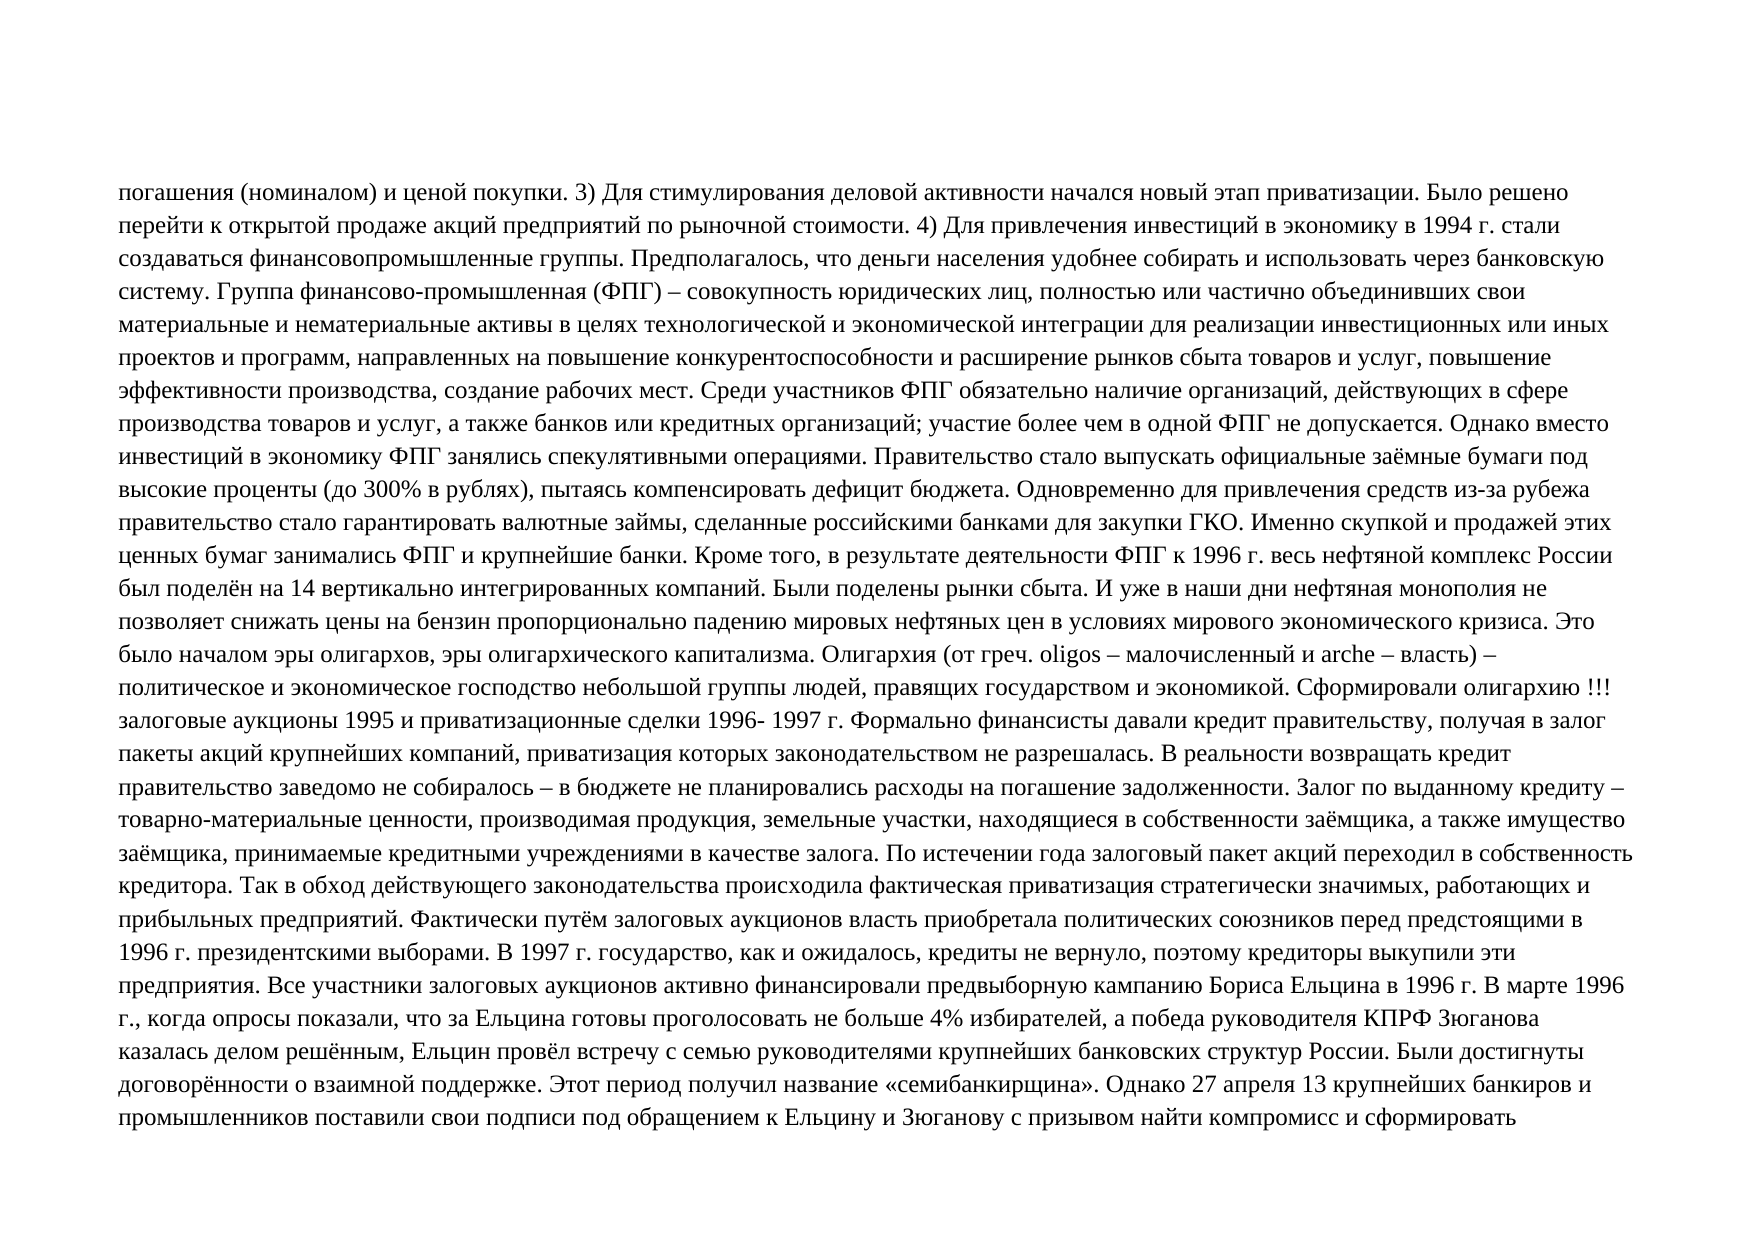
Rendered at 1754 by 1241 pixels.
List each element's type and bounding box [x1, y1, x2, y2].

text [118, 177, 1636, 1131]
